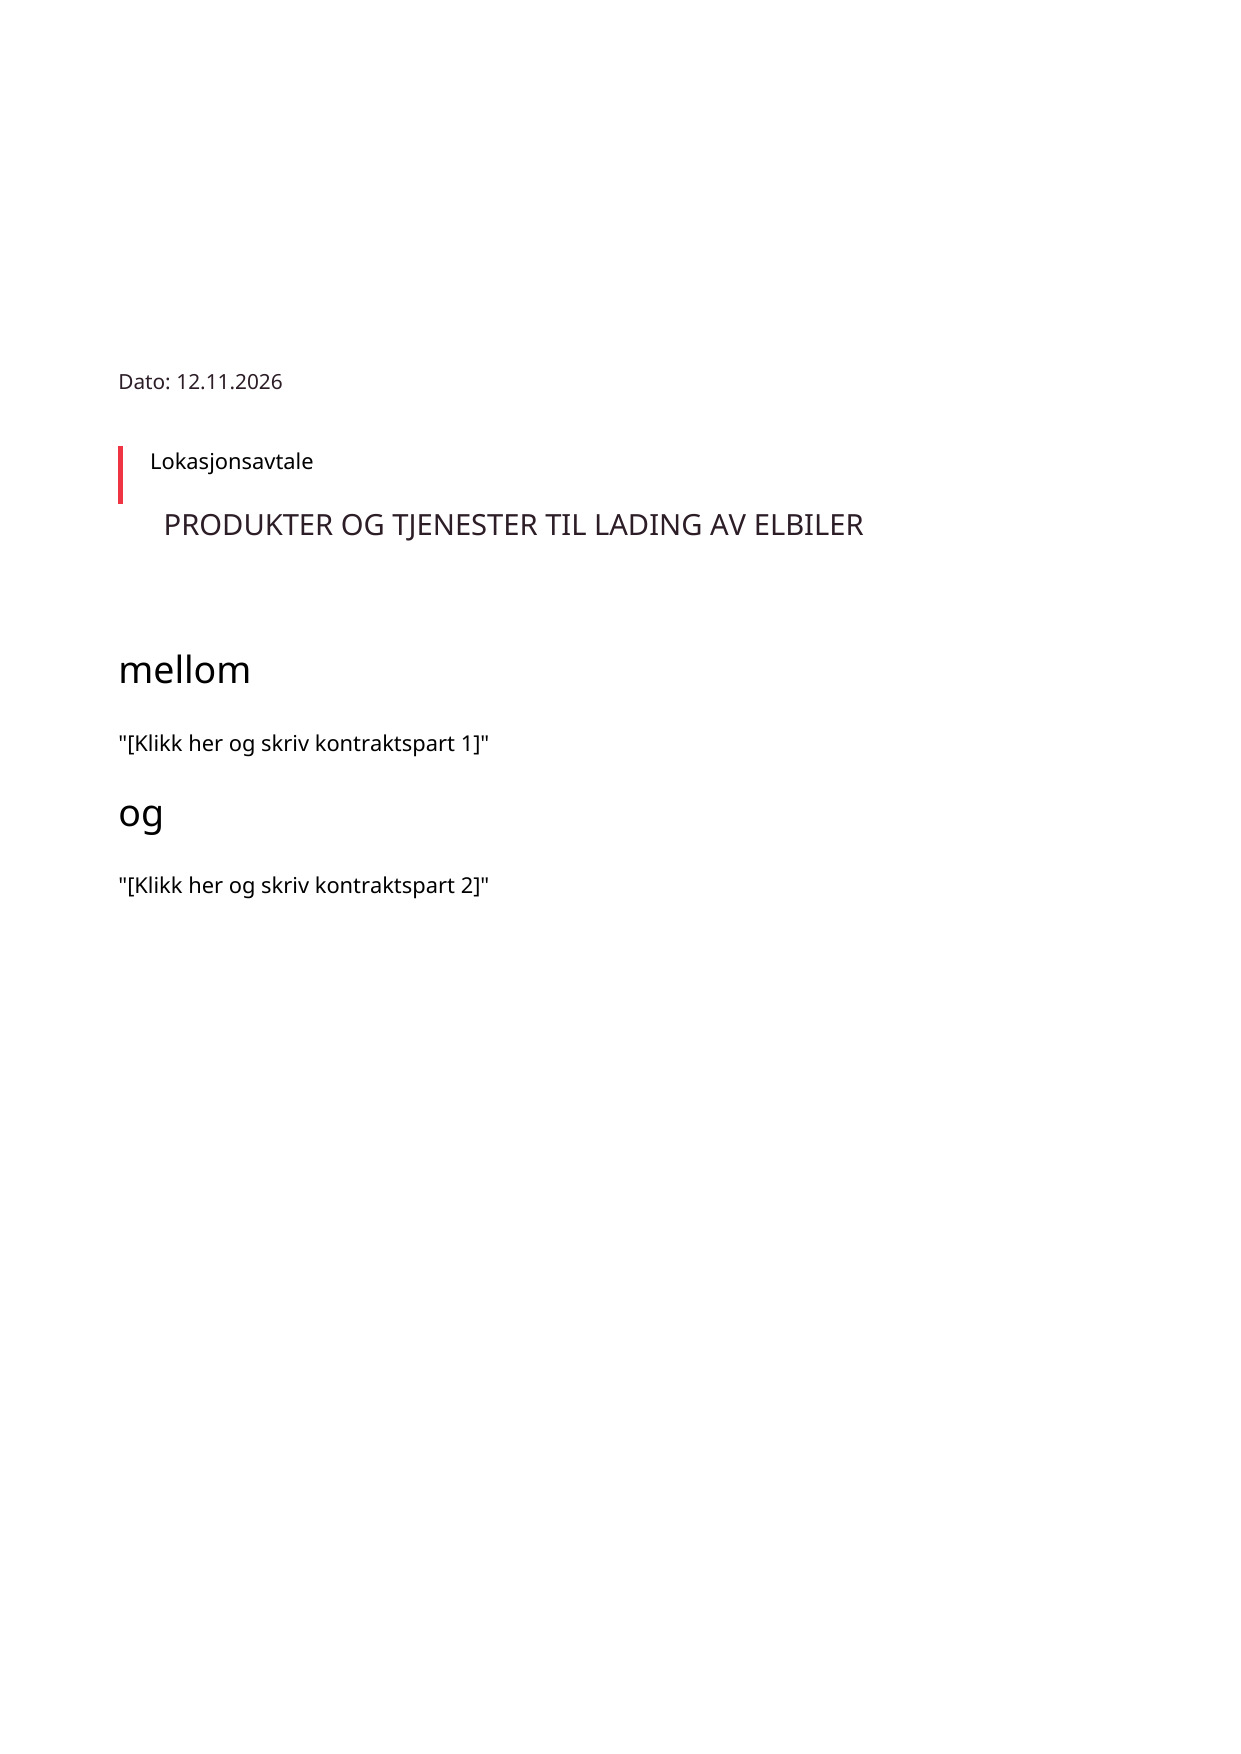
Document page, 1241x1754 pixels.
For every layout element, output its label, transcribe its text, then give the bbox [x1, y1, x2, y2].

text PRODUKTER OG TJENESTER TIL LADING AV ELBILER [118, 504, 1122, 544]
text og [118, 787, 1122, 838]
text mellom [118, 644, 1122, 695]
text Dato: 02.04.2024 [118, 367, 1122, 396]
